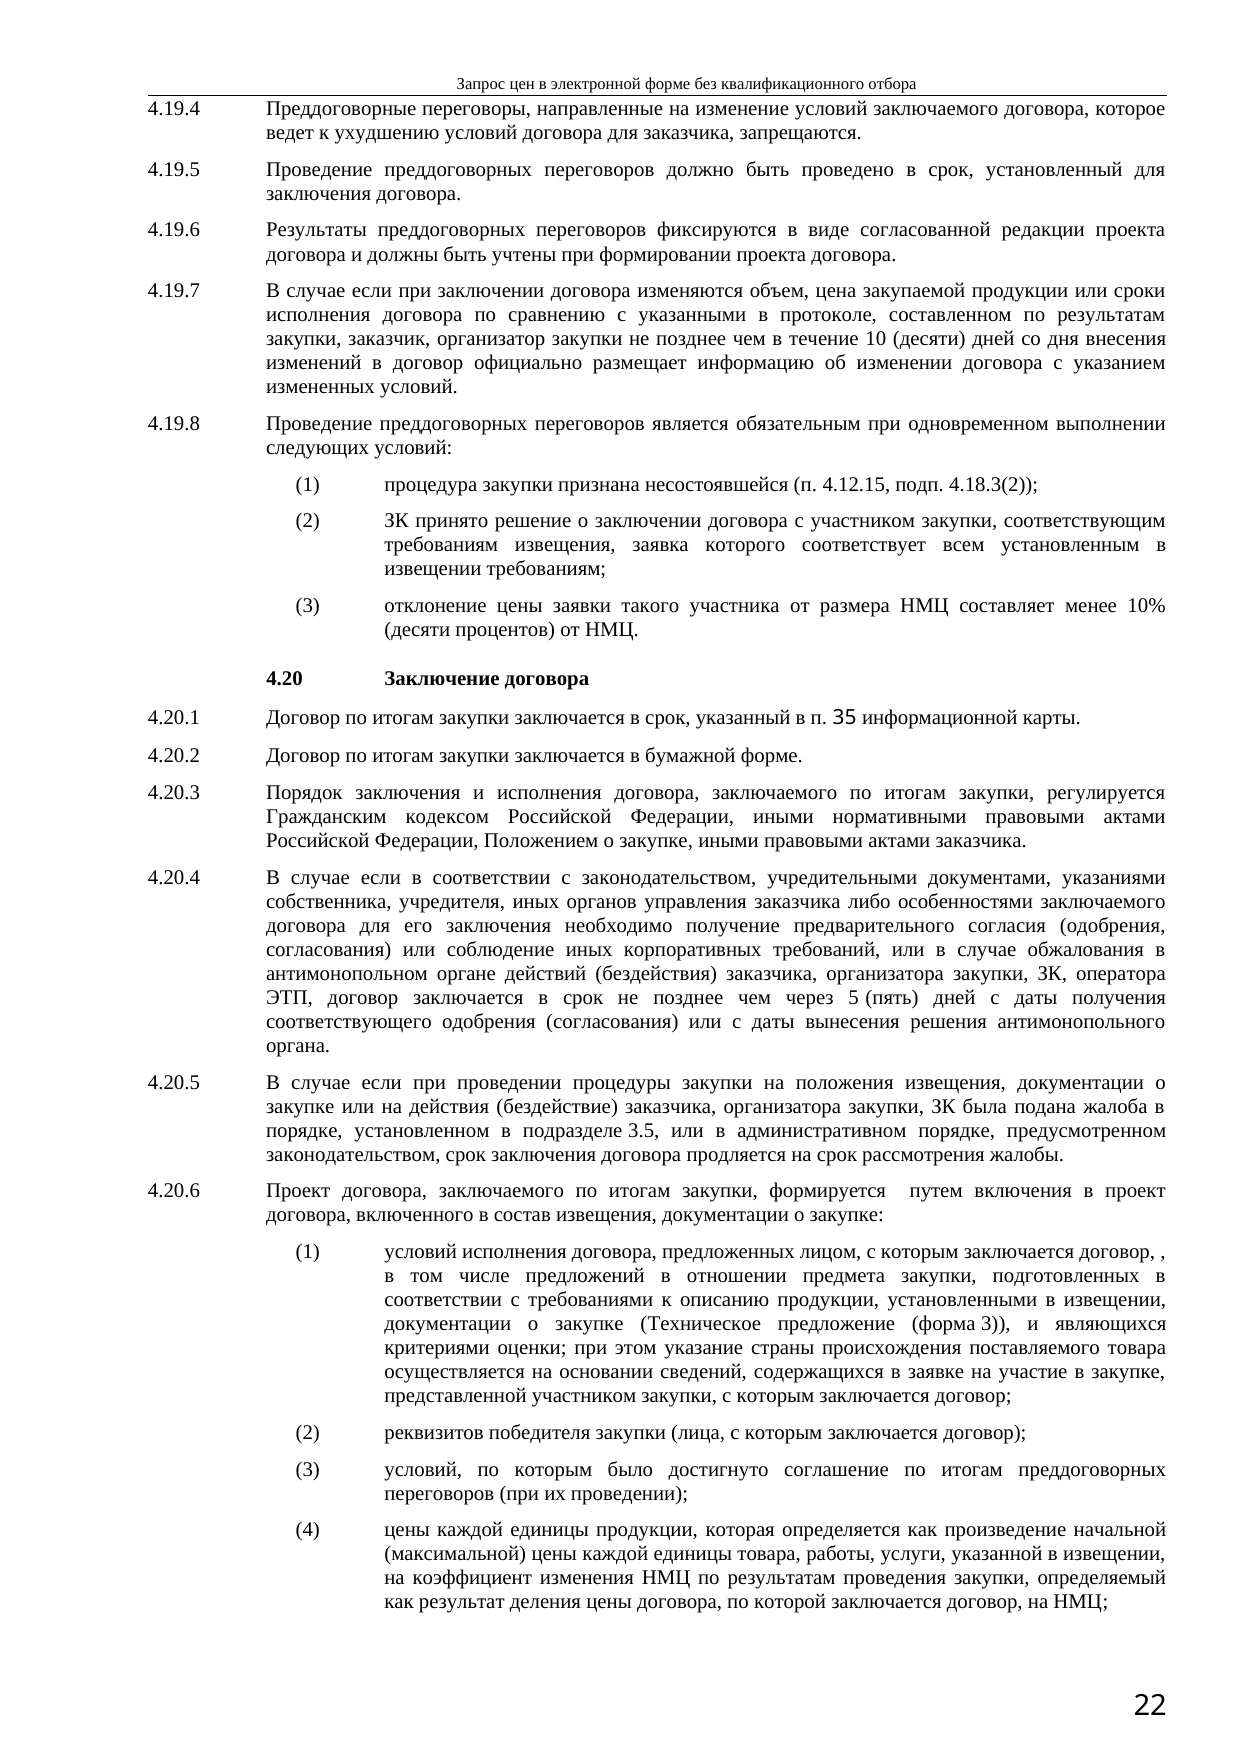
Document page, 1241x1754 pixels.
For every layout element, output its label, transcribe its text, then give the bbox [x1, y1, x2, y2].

text Заключение договора [266, 666, 1167, 690]
text Договор по итогам закупки заключается в срок, указанный в п. 28 информационной карты. [148, 702, 1167, 731]
text цены каждой единицы продукции, которая определяется как произведение начальной (максимальной) цены каждой единицы товара, работы, услуги, указанной в извещении, на коэффициент изменения НМЦ по результатам проведения закупки, определяемый как результат деления цены договора, по которой заключается договор, на НМЦ; [295, 1517, 1167, 1613]
text ЗК принято решение о заключении договора с участником закупки, соответствующим требованиям извещения, заявка которого соответствует всем установленным в извещении требованиям; [295, 508, 1167, 580]
text В случае если в соответствии с законодательством, учредительными документами, указаниями собственника, учредителя, иных органов управления заказчика либо особенностями заключаемого договора для его заключения необходимо получение предварительного согласия (одобрения, согласования) или соблюдение иных корпоративных требований, или в случае обжалования в антимонопольном органе действий (бездействия) заказчика, организатора закупки, ЗК, оператора ЭТП, договор заключается в срок не позднее чем через 5 (пять) дней с даты получения соответствующего одобрения (согласования) или с даты вынесения решения антимонопольного органа. [148, 864, 1167, 1057]
text Проведение преддоговорных переговоров является обязательным при одновременном выполнении следующих условий: [148, 411, 1167, 459]
text Результаты преддоговорных переговоров фиксируются в виде согласованной редакции проекта договора и должны быть учтены при формировании проекта договора. [148, 217, 1167, 266]
text В случае если при заключении договора изменяются объем, цена закупаемой продукции или сроки исполнения договора по сравнению с указанными в протоколе, составленном по результатам закупки, заказчик, организатор закупки не позднее чем в течение 10 (десяти) дней со дня внесения изменений в договор официально размещает информацию об изменении договора с указанием измененных условий. [148, 278, 1167, 398]
text отклонение цены заявки такого участника от размера НМЦ составляет менее 10% (десяти процентов) от НМЦ. [295, 593, 1167, 641]
text Проект договора, заключаемого по итогам закупки, формируется путем включения в проект договора, включенного в состав извещения, документации о закупке: [148, 1178, 1167, 1226]
text процедура закупки признана несостоявшейся (п. 4.12.15, подп. 4.18.3(2)); [295, 471, 1167, 496]
text условий, по которым было достигнуто соглашение по итогам преддоговорных переговоров (при их проведении); [295, 1456, 1167, 1504]
text Порядок заключения и исполнения договора, заключаемого по итогам закупки, регулируется Гражданским кодексом Российской Федерации, иными нормативными правовыми актами Российской Федерации, Положением о закупке, иными правовыми актами заказчика. [148, 780, 1167, 852]
text реквизитов победителя закупки (лица, с которым заключается договор); [295, 1420, 1167, 1444]
text В случае если при проведении процедуры закупки на положения извещения, документации о закупке или на действия (бездействие) заказчика, организатора закупки, ЗК была подана жалоба в порядке, установленном в подразделе 3.5, или в административном порядке, предусмотренном законодательством, срок заключения договора продляется на срок рассмотрения жалобы. [148, 1069, 1167, 1166]
text Преддоговорные переговоры, направленные на изменение условий заключаемого договора, которое ведет к ухудшению условий договора для заказчика, запрещаются. [148, 96, 1167, 144]
text Договор по итогам закупки заключается в бумажной форме. [148, 743, 1167, 767]
text Проведение преддоговорных переговоров должно быть проведено в срок, установленный для заключения договора. [148, 157, 1167, 205]
text условий исполнения договора, предложенных лицом, с которым заключается договор, , в том числе предложений в отношении предмета закупки, подготовленных в соответствии с требованиями к описанию продукции, установленными в извещении, документации о закупке (Техническое предложение (форма 3)), и являющихся критериями оценки; при этом указание страны происхождения поставляемого товара осуществляется на основании сведений, содержащихся в заявке на участие в закупке, представленной участником закупки, с которым заключается договор; [295, 1239, 1167, 1407]
